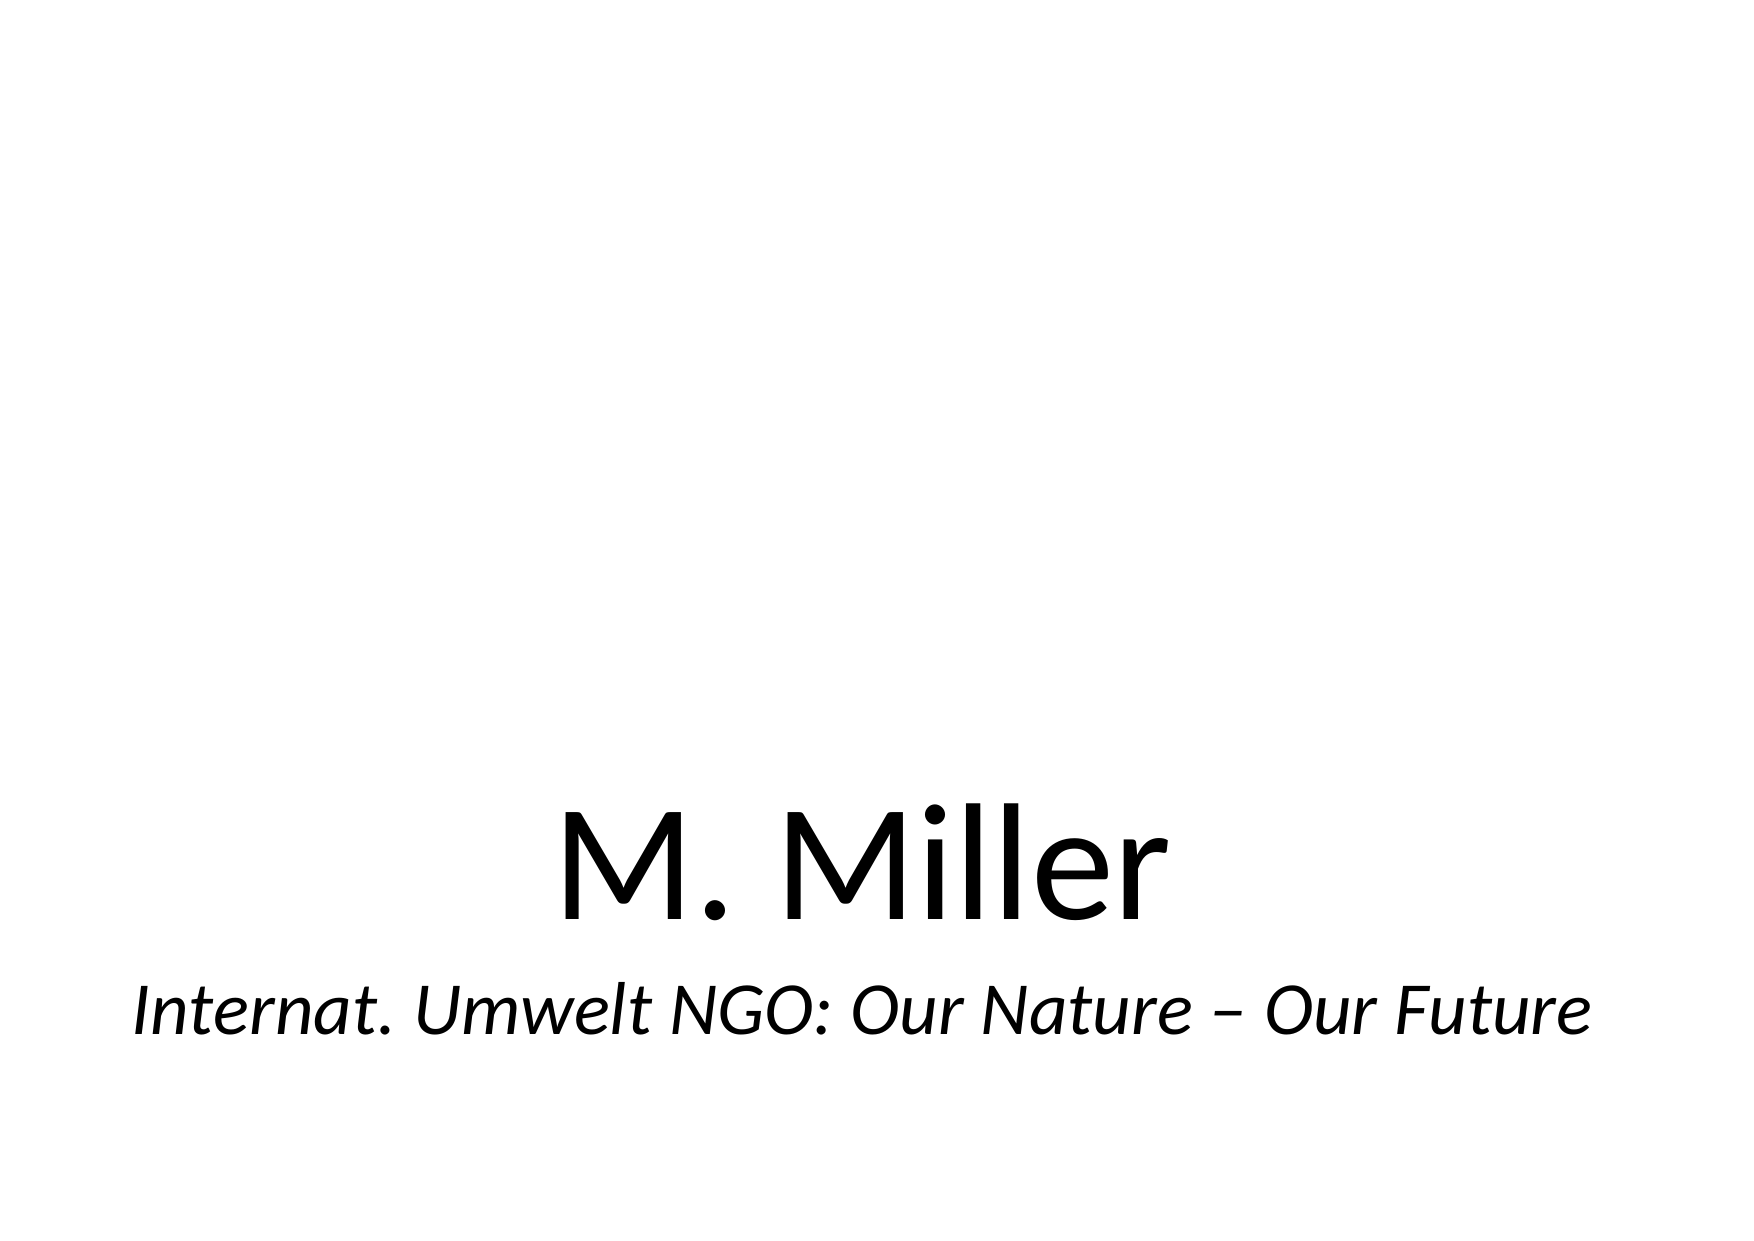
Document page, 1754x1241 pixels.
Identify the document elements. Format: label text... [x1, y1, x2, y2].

text Internat. Umwelt NGO: Our Nature – Our Future [118, 961, 1606, 1053]
text M. Miller [118, 148, 1606, 961]
